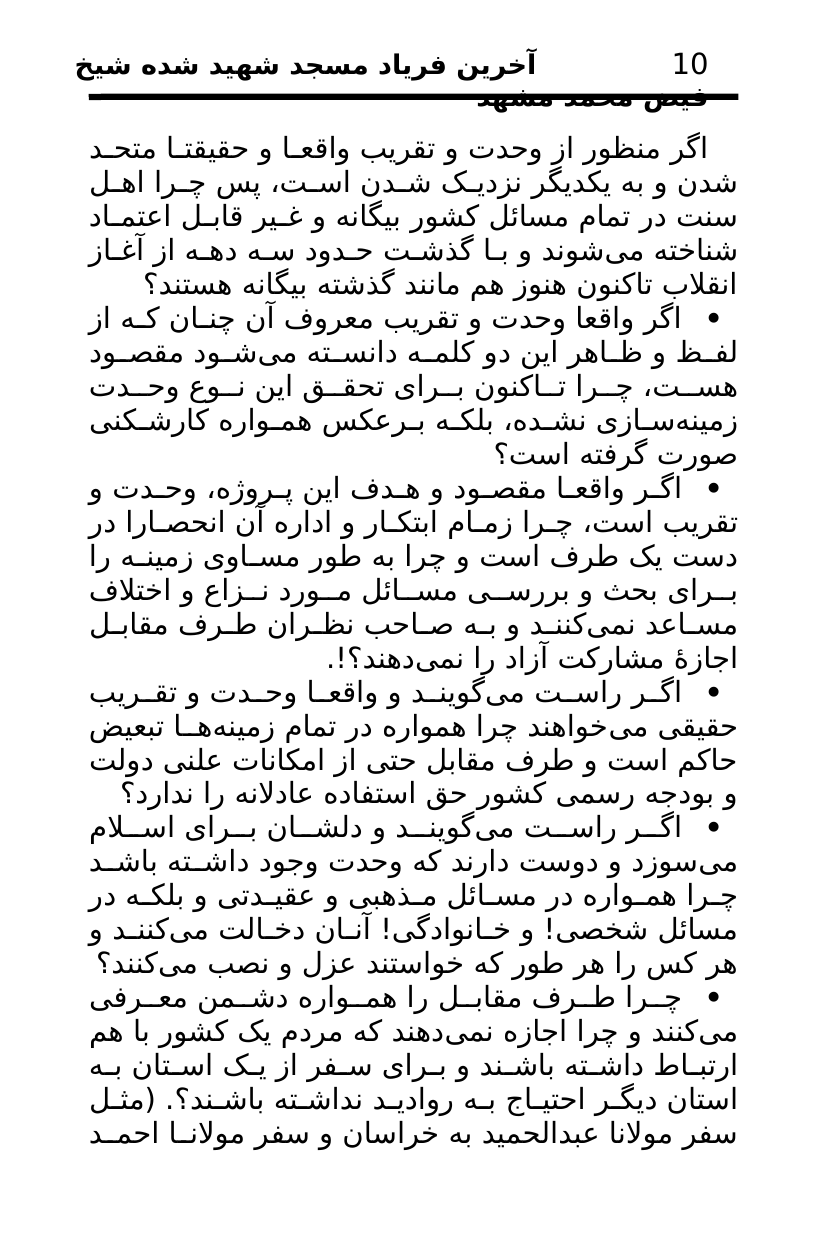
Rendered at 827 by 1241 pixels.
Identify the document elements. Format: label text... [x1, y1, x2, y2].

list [89, 981, 738, 1150]
list اگر راست می‌گویند و دلشان برای اسلام می‌سوزد و دوست دارند که وحدت وجود داشته باشد چرا همواره در مسائل مذهبی و عقیدتی و بلکه در مسائل شخصی! و خانوادگی! آنان دخالت می‌کنند و هر کس را هر طور که خواستند عزل و نصب می‌کنند؟ [89, 811, 738, 981]
list اگر راست می‌گویند و واقعا وحدت و تقریب حقیقی می‌خواهند چرا همواره در تمام زمینه‌ها تبعیض حاکم است و طرف مقابل حتی از امکانات علنی دولت و بودجه رسمی کشور حق استفاده عادلانه را ندارد؟ [89, 675, 738, 811]
list اگر واقعا وحدت و تقریب معروف آن چنان که از لفظ و ظاهر این دو کلمه دانسته می‌شود مقصود هست، چرا تاکنون برای تحقق این نوع وحدت زمینه‌سازی نشده، بلکه برعکس همواره کارشکنی صورت گرفته است؟ [89, 301, 738, 471]
text اگر منظور از وحدت و تقریب واقعا و حقیقتا متحد شدن و به یکدیگر نزدیک شدن است، پس چرا اهل سنت در تمام مسائل کشور بیگانه و غیر قابل اعتماد شناخته می‌شوند و با گذشت حدود سه دهه از آغاز انقلاب تاکنون هنوز هم مانند گذشته بیگانه هستند؟ [89, 132, 738, 301]
list اگر واقعا مقصود و هدف این پروژه، وحدت و تقریب است، چرا زمام ابتکار و اداره آن انحصارا در دست یک طرف است و چرا به طور مساوی زمینه را برای بحث و بررسی مسائل مورد نزاع و اختلاف مساعد نمی‌کنند و به صاحب نظران طرف مقابل اجازۀ مشارکت آزاد را نمی‌دهند؟!. [89, 471, 738, 675]
